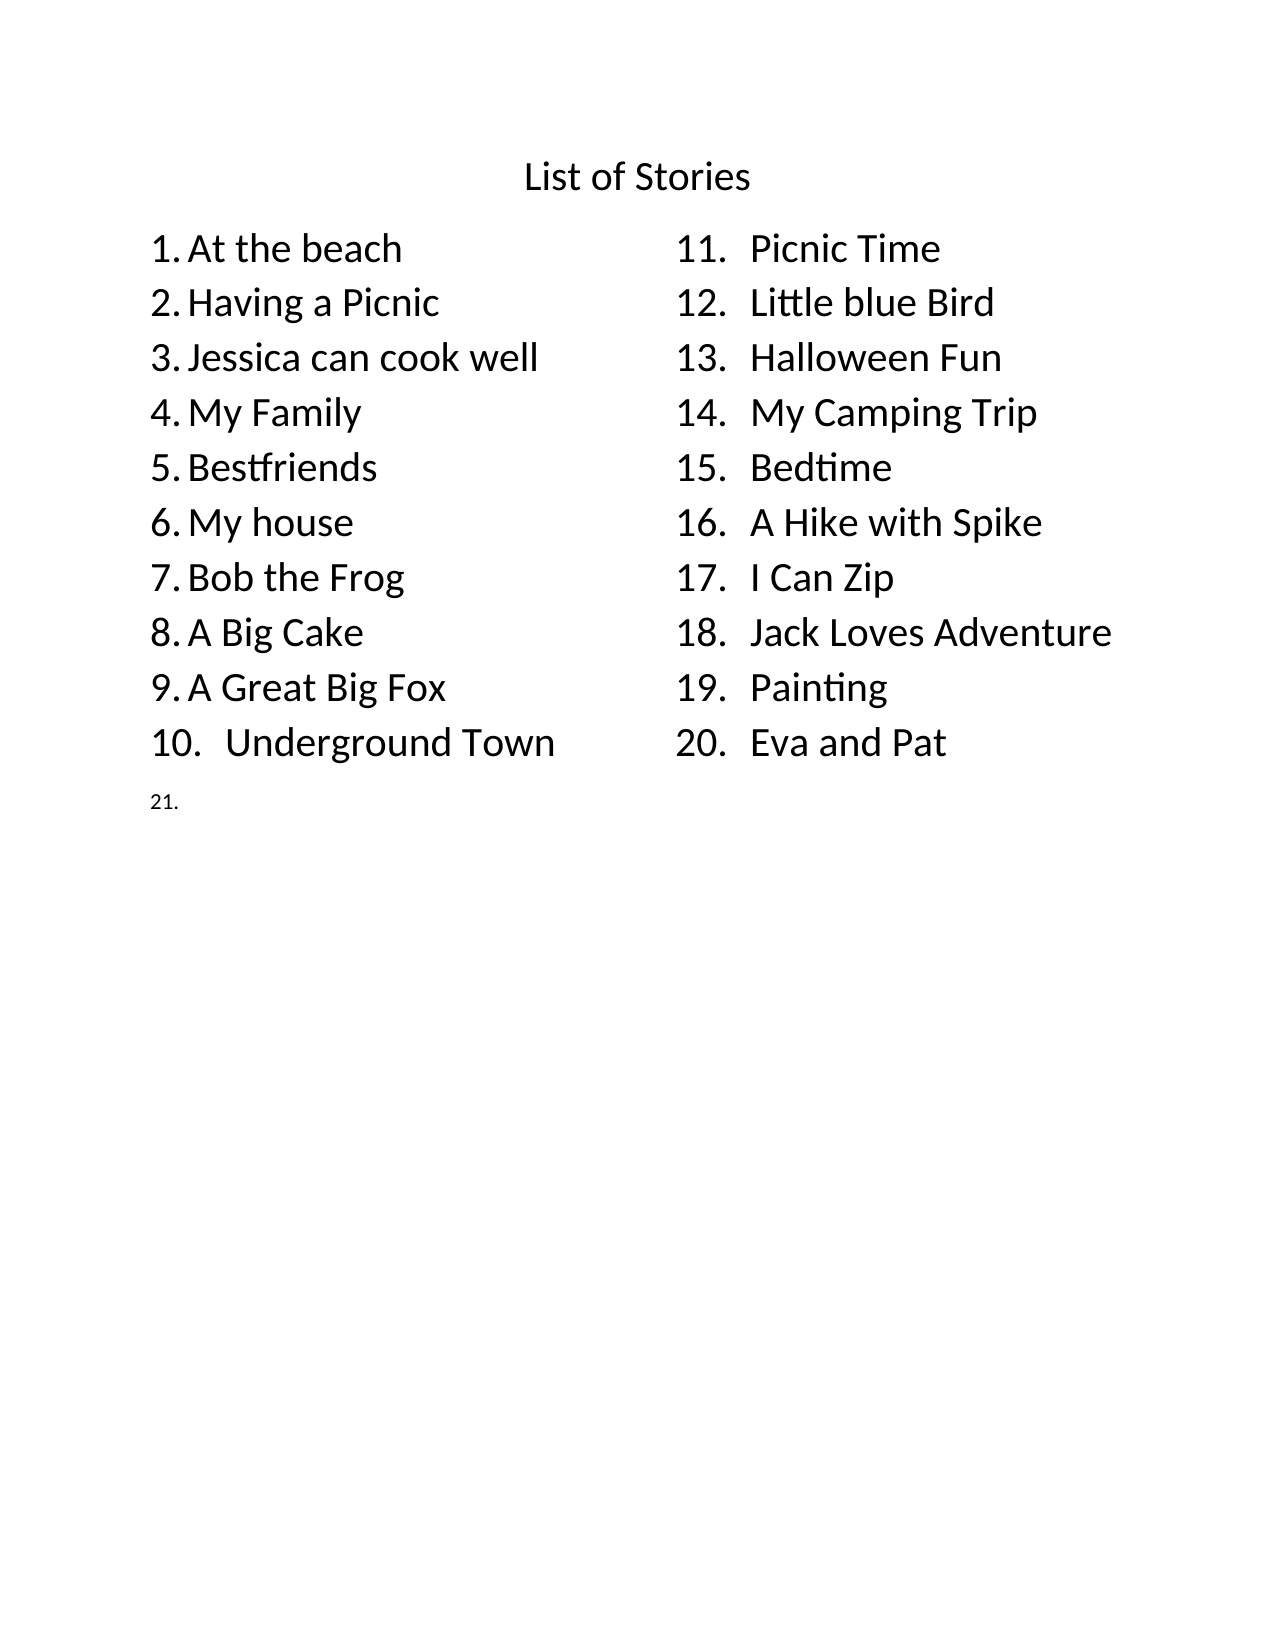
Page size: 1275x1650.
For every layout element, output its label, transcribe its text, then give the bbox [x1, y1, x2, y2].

list Having a Picnic [150, 276, 600, 327]
list A Hike with Spike [675, 496, 1125, 547]
list Bob the Frog [150, 551, 600, 602]
list I Can Zip [675, 551, 1125, 602]
list Little blue Bird [675, 276, 1125, 327]
list Eva and Pat [675, 716, 1125, 766]
text List of Stories [150, 150, 1125, 201]
list My Family [150, 386, 600, 437]
list Jack Loves Adventure [675, 606, 1125, 657]
list Underground Town [150, 716, 600, 766]
list Picnic Time [675, 222, 1125, 272]
list At the beach [150, 222, 600, 272]
list Bestfriends [150, 441, 600, 492]
list Jessica can cook well [150, 331, 600, 382]
list Halloween Fun [675, 331, 1125, 382]
list Painting [675, 661, 1125, 712]
list Bedtime [675, 441, 1125, 492]
list A Great Big Fox [150, 661, 600, 712]
list A Big Cake [150, 606, 600, 657]
list My house [150, 496, 600, 547]
list My Camping Trip [675, 386, 1125, 437]
